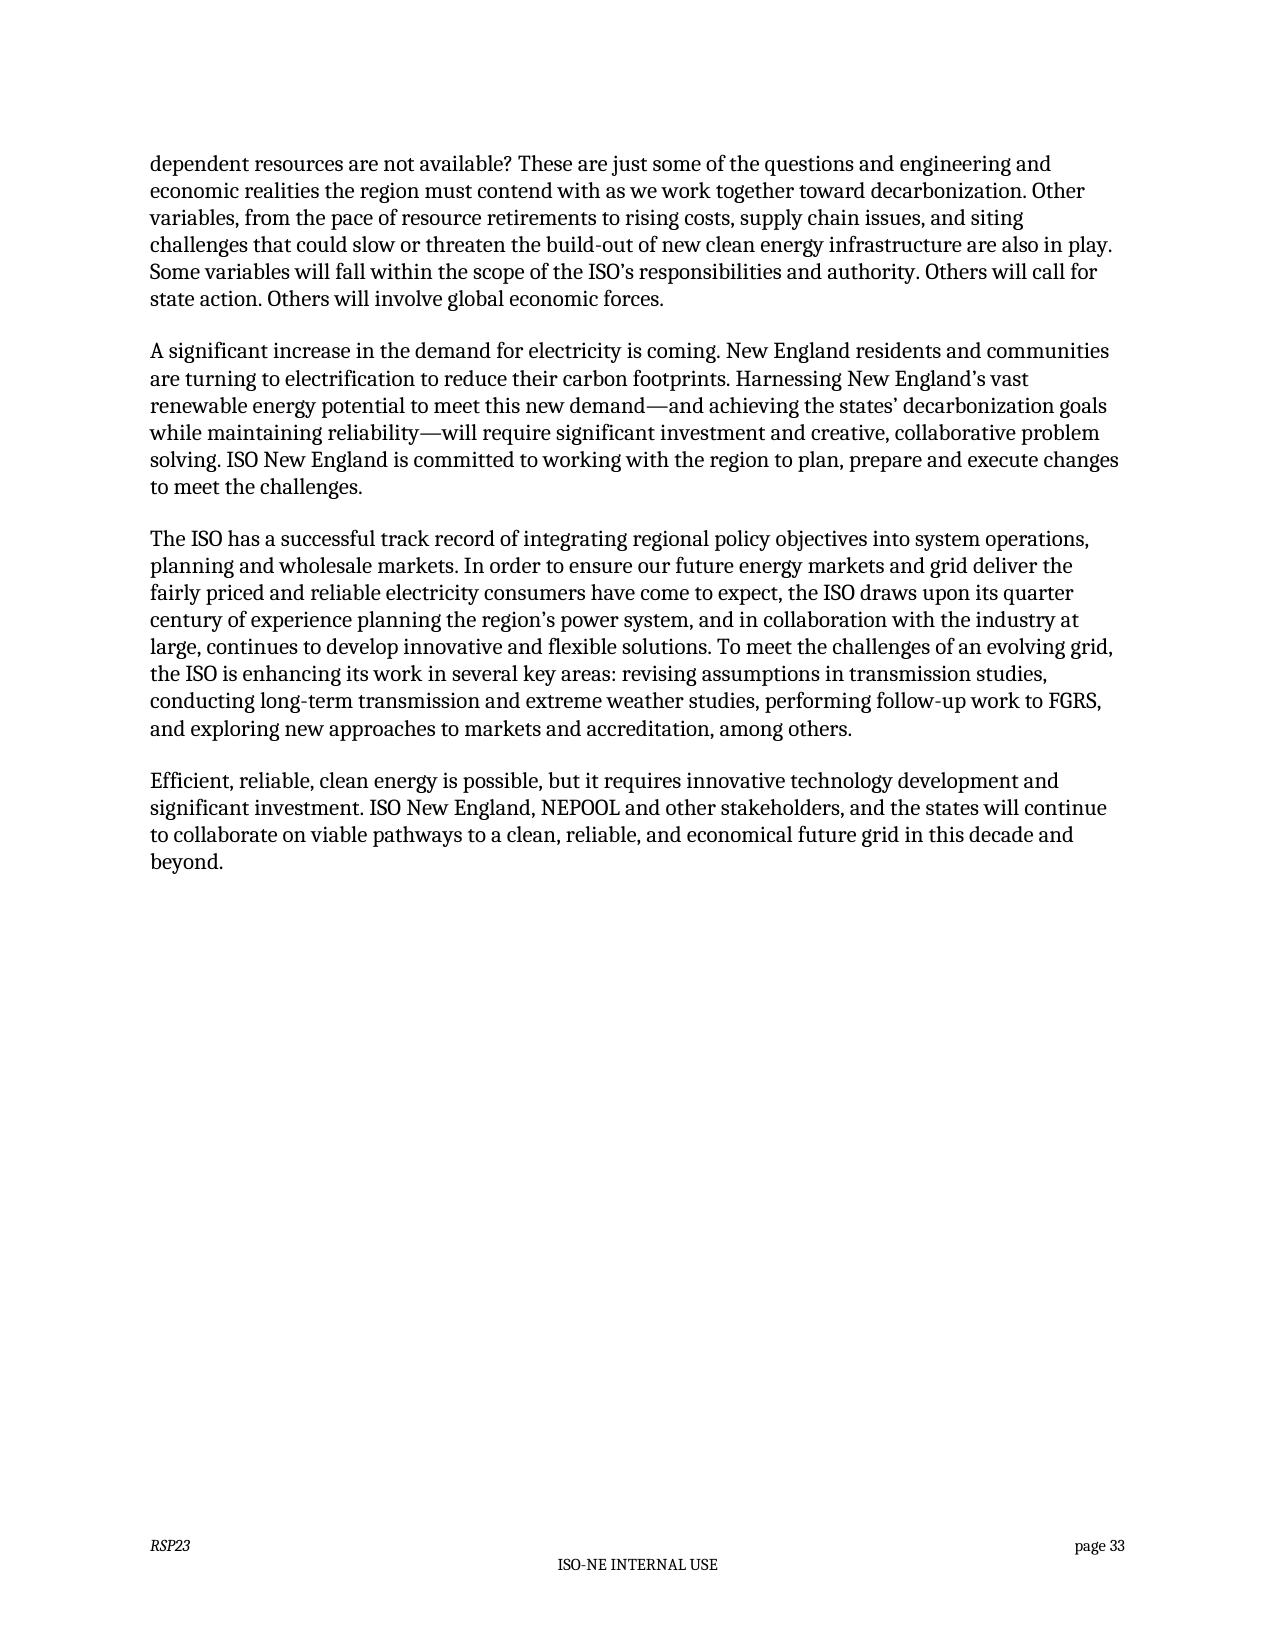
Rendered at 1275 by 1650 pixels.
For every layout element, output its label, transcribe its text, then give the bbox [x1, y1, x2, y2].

text The ISO has a successful track record of integrating regional policy objectives into system operations, planning and wholesale markets. In order to ensure our future energy markets and grid deliver the fairly priced and reliable electricity consumers have come to expect, the ISO draws upon its quarter century of experience planning the region’s power system, and in collaboration with the industry at large, continues to develop innovative and flexible solutions. To meet the challenges of an evolving grid, the ISO is enhancing its work in several key areas: revising assumptions in transmission studies, conducting long-term transmission and extreme weather studies, performing follow-up work to FGRS, and exploring new approaches to markets and accreditation, among others. [150, 525, 1125, 742]
text Efficient, reliable, clean energy is possible, but it requires innovative technology development and significant investment. ISO New England, NEPOOL and other stakeholders, and the states will continue to collaborate on viable pathways to a clean, reliable, and economical future grid in this decade and beyond. [150, 767, 1125, 875]
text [150, 150, 1125, 312]
text A significant increase in the demand for electricity is coming. New England residents and communities are turning to electrification to reduce their carbon footprints. Harnessing New England’s vast renewable energy potential to meet this new demand—and achieving the states’ decarbonization goals while maintaining reliability—will require significant investment and creative, collaborative problem solving. ISO New England is committed to working with the region to plan, prepare and execute changes to meet the challenges. [150, 337, 1125, 500]
